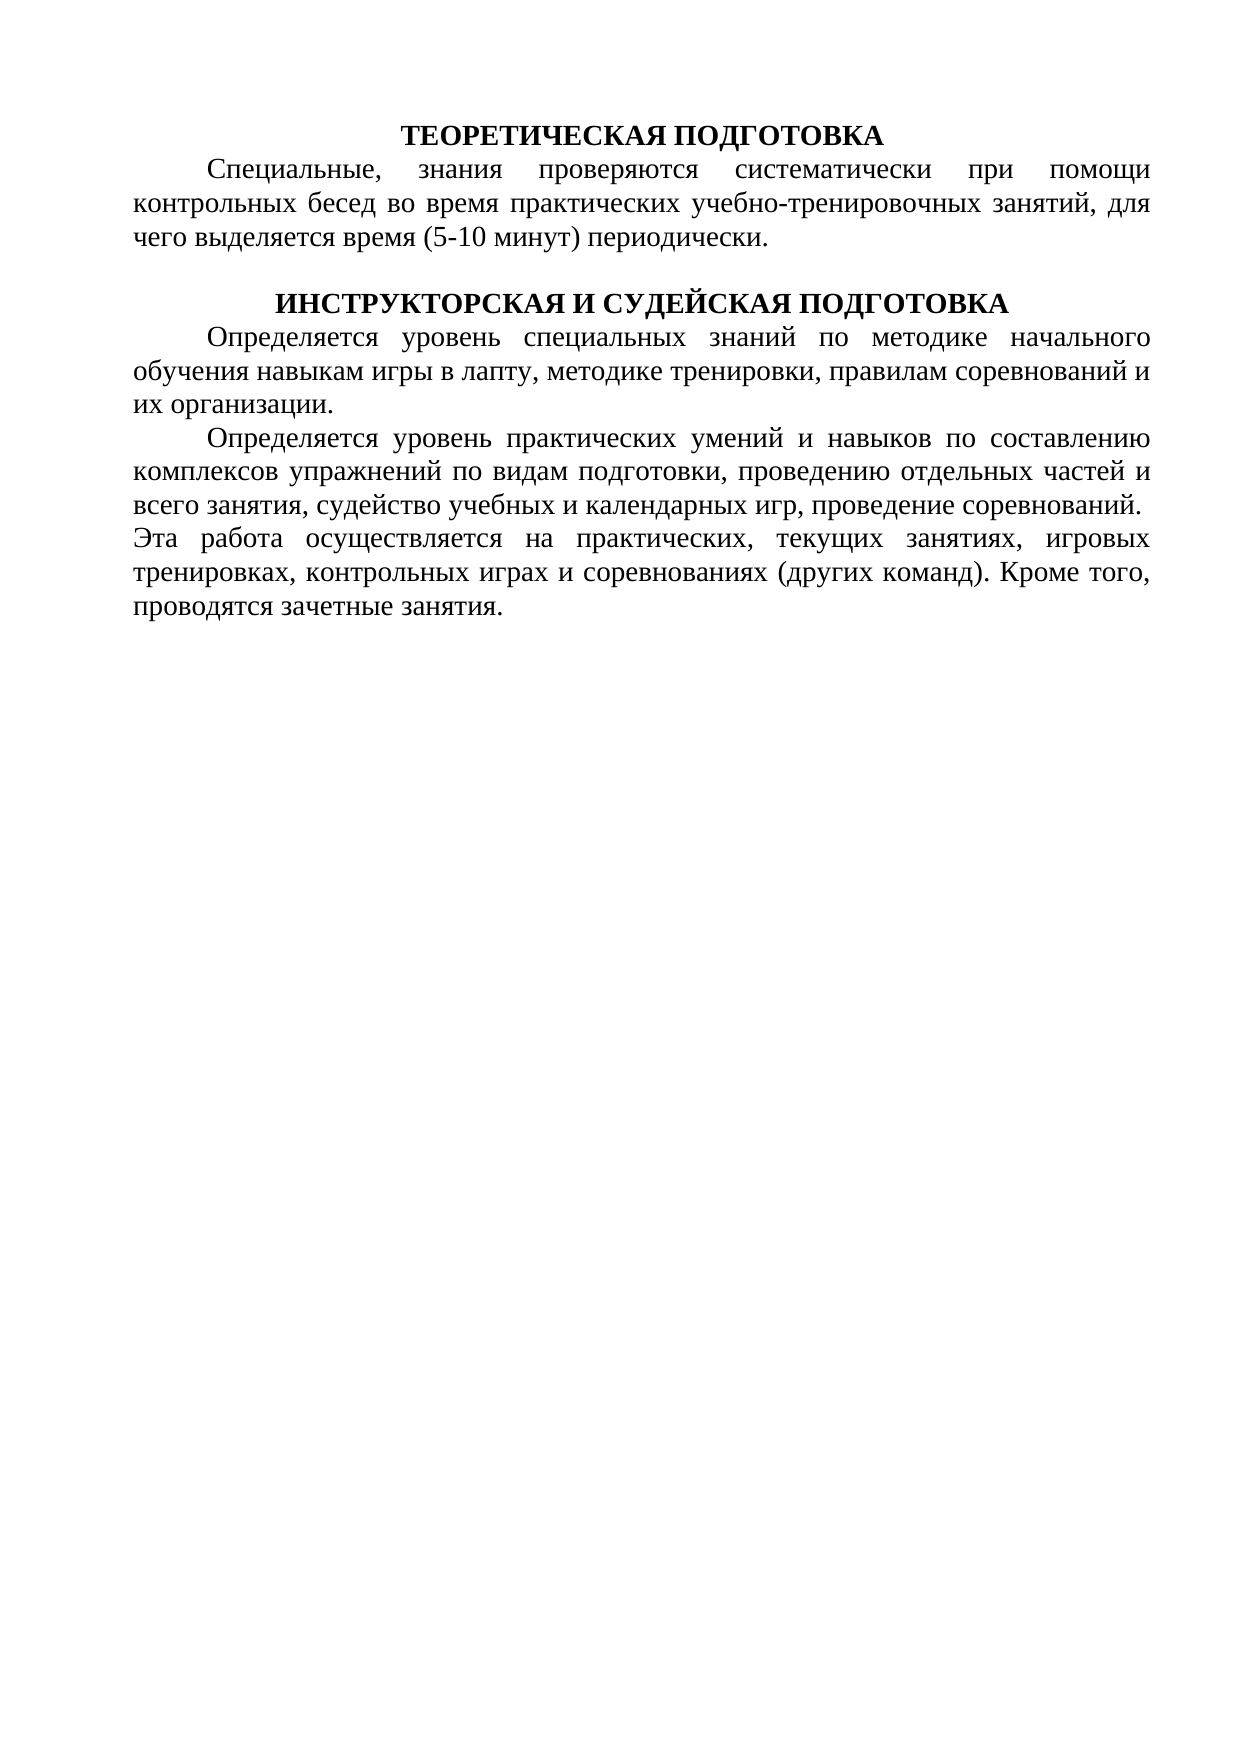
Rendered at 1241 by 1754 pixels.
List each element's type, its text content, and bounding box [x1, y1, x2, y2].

text ИНСТРУКТОРСКАЯ И СУДЕЙСКАЯ ПОДГОТОВКА [133, 286, 1152, 319]
text Определяется уровень специальных знаний по методике начального обучения навыкам игры в лапту, методике тренировки, правилам соревнований и их организации. [133, 319, 1152, 420]
text Определяется уровень практических умений и навыков по составлению комплексов упражнений по видам подготовки, проведению отдельных частей и всего занятия, судейство учебных и календарных игр, проведение соревнований. [133, 420, 1152, 521]
text Эта работа осуществляется на практических, текущих занятиях, игровых тренировках, контрольных играх и соревнованиях (других команд). Кроме того, проводятся зачетные занятия. [133, 521, 1152, 621]
text Специальные, знания проверяются систематически при помощи контрольных бесед во время практических учебно-тренировочных занятий, для чего выделяется время (5-10 минут) периодически. [133, 152, 1152, 252]
text ТЕОРЕТИЧЕСКАЯ ПОДГОТОВКА [133, 118, 1152, 152]
